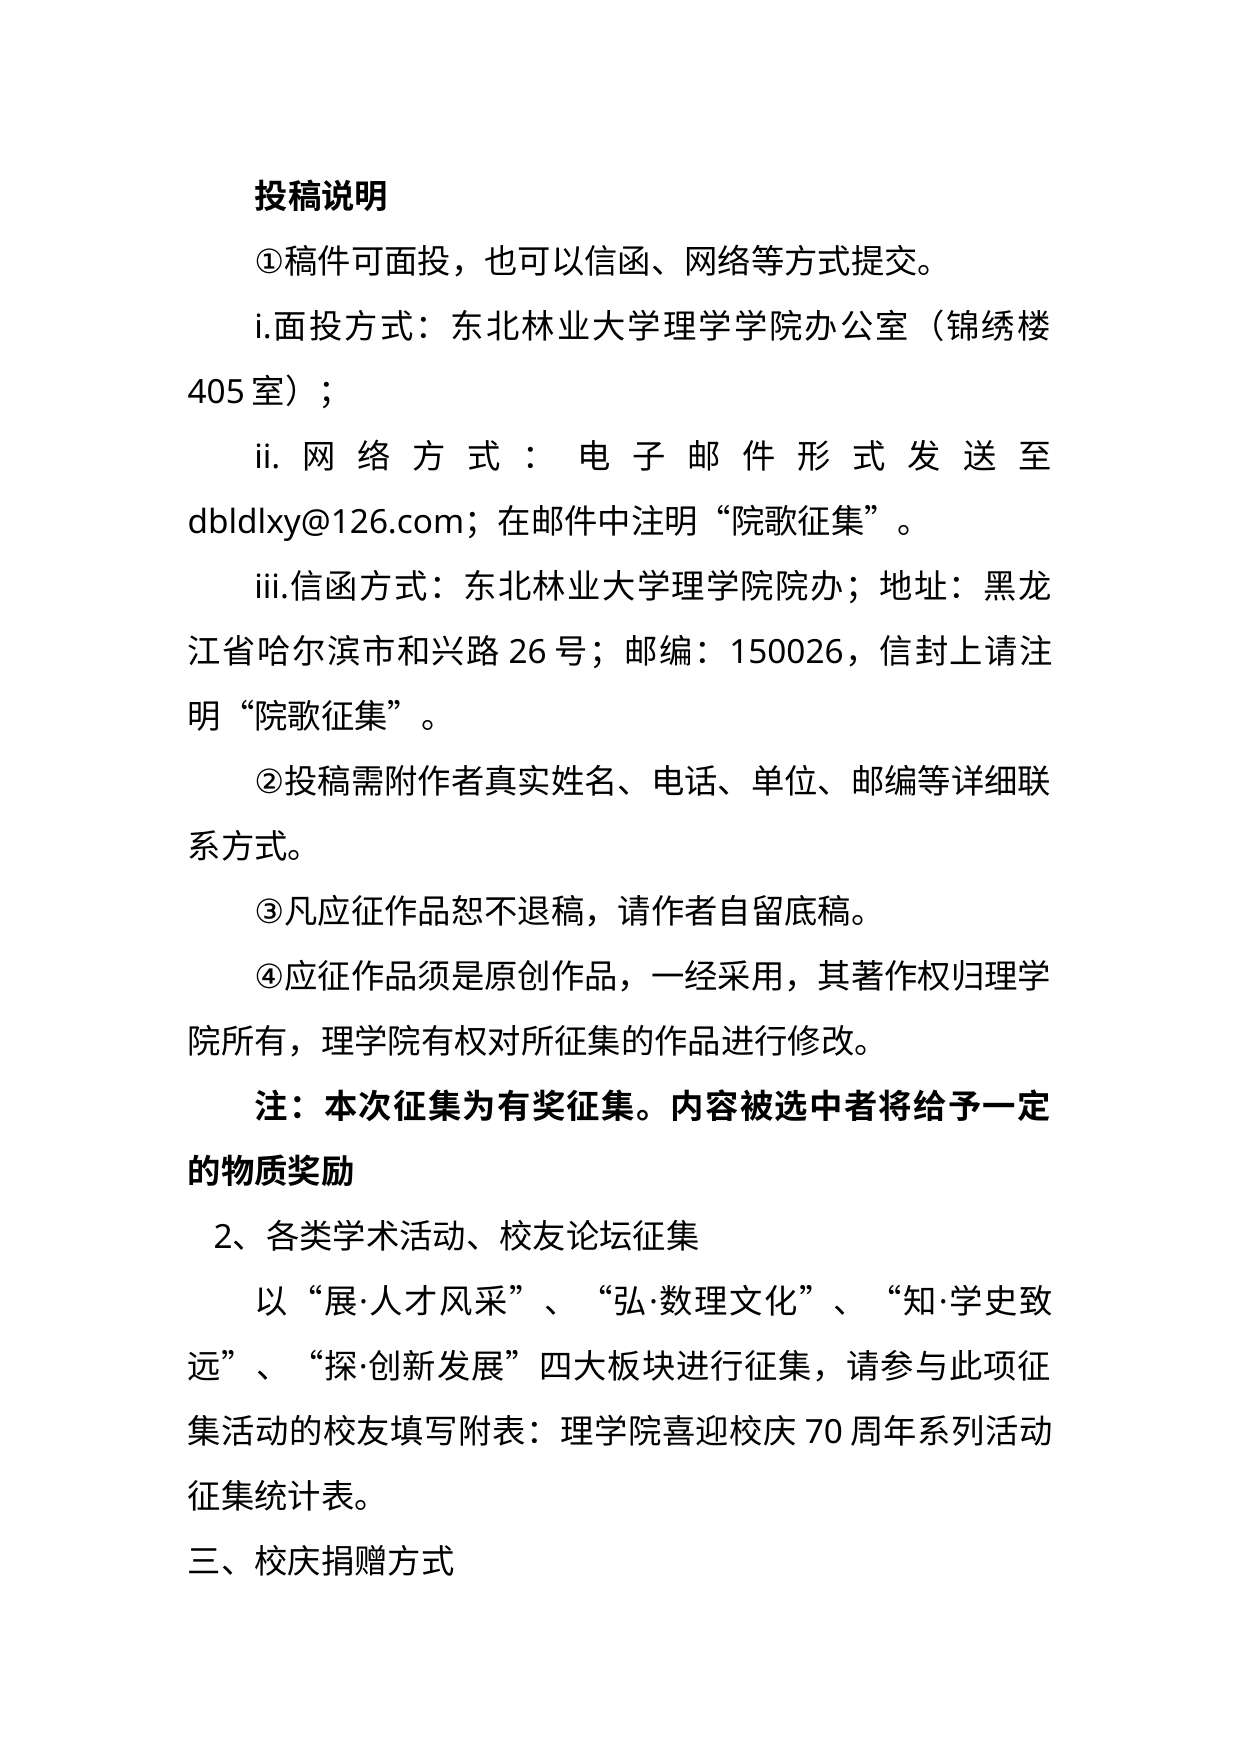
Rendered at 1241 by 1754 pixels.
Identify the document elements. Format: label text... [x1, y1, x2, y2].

text ii.网络方式：电子邮件形式发送至dbldlxy@126.com；在邮件中注明“院歌征集”。 [187, 422, 1053, 552]
text i.面投方式：东北林业大学理学学院办公室（锦绣楼405室）； [187, 292, 1053, 422]
text ②投稿需附作者真实姓名、电话、单位、邮编等详细联系方式。 [187, 747, 1053, 877]
text 以“展·人才风采”、“弘·数理文化”、“知·学史致远”、“探·创新发展”四大板块进行征集，请参与此项征集活动的校友填写附表：理学院喜迎校庆70周年系列活动征集统计表。 [187, 1267, 1053, 1527]
text 注：本次征集为有奖征集。内容被选中者将给予一定的物质奖励 [187, 1072, 1053, 1202]
text 投稿说明 [187, 162, 1053, 227]
text ③凡应征作品恕不退稿，请作者自留底稿。 [187, 877, 1053, 942]
text ④应征作品须是原创作品，一经采用，其著作权归理学院所有，理学院有权对所征集的作品进行修改。 [187, 942, 1053, 1072]
text ①稿件可面投，也可以信函、网络等方式提交。 [187, 227, 1053, 292]
text 三、校庆捐赠方式 [187, 1527, 1053, 1592]
text iii.信函方式：东北林业大学理学院院办；地址：黑龙江省哈尔滨市和兴路26号；邮编：150026，信封上请注明“院歌征集”。 [187, 552, 1053, 747]
text 2、各类学术活动、校友论坛征集 [187, 1202, 1053, 1267]
